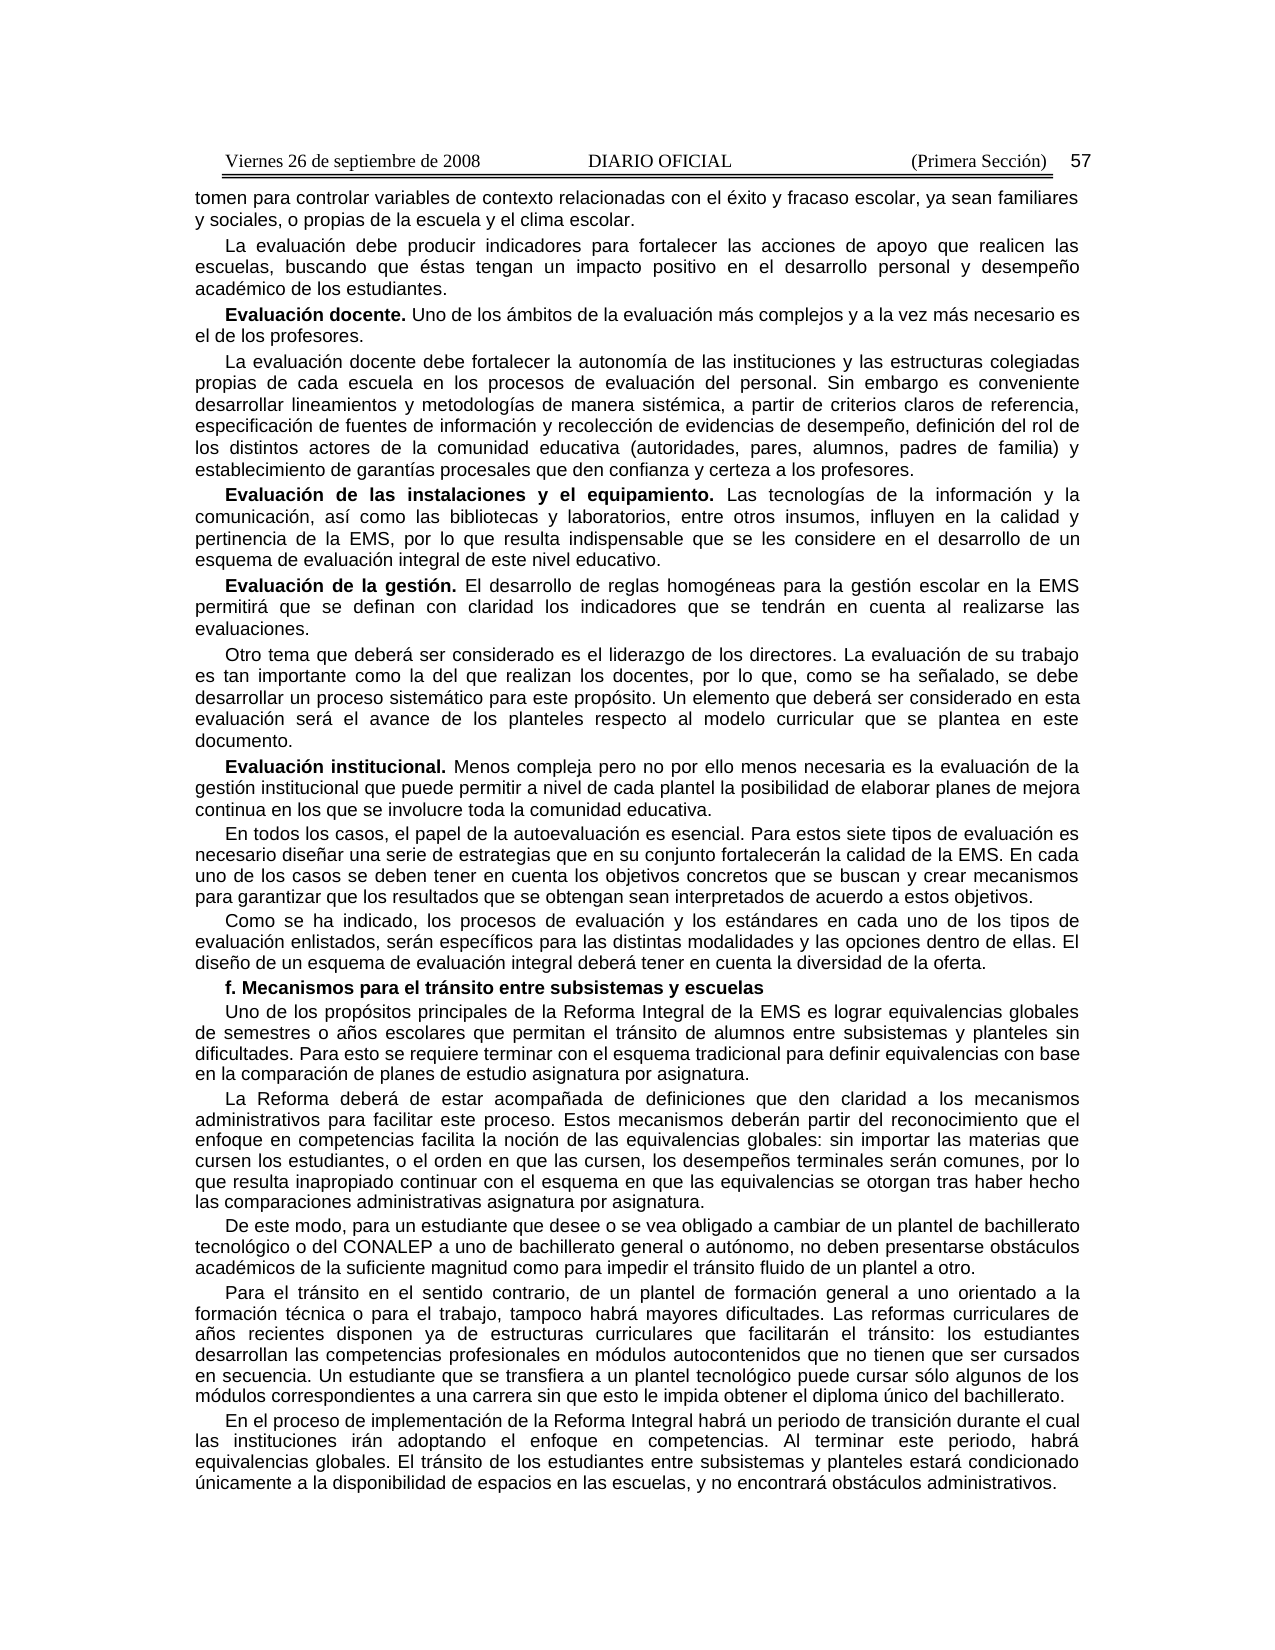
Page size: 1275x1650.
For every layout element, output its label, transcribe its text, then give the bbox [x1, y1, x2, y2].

text Otro tema que deberá ser considerado es el liderazgo de los directores. La evaluación de su trabajo es tan importante como la del que realizan los docentes, por lo que, como se ha señalado, se debe desarrollar un proceso sistemático para este propósito. Un elemento que deberá ser considerado en esta evaluación será el avance de los planteles respecto al modelo curricular que se plantea en este documento. [195, 643, 1080, 751]
text Evaluación de la gestión. El desarrollo de reglas homogéneas para la gestión escolar en la EMS permitirá que se definan con claridad los indicadores que se tendrán en cuenta al realizarse las evaluaciones. [195, 574, 1080, 639]
text Como se ha indicado, los procesos de evaluación y los estándares en cada uno de los tipos de evaluación enlistados, serán específicos para las distintas modalidades y las opciones dentro de ellas. El diseño de un esquema de evaluación integral deberá tener en cuenta la diversidad de la oferta. [195, 911, 1080, 973]
text La evaluación docente debe fortalecer la autonomía de las instituciones y las estructuras colegiadas propias de cada escuela en los procesos de evaluación del personal. Sin embargo es conveniente desarrollar lineamientos y metodologías de manera sistémica, a partir de criterios claros de referencia, especificación de fuentes de información y recolección de evidencias de desempeño, definición del rol de los distintos actores de la comunidad educativa (autoridades, pares, alumnos, padres de familia) y establecimiento de garantías procesales que den confianza y certeza a los profesores. [195, 351, 1080, 480]
text tomen para controlar variables de contexto relacionadas con el éxito y fracaso escolar, ya sean familiares y sociales, o propias de la escuela y el clima escolar. [195, 187, 1080, 230]
text Evaluación docente. Uno de los ámbitos de la evaluación más complejos y a la vez más necesario es el de los profesores. [195, 303, 1080, 346]
text En el proceso de implementación de la Reforma Integral habrá un periodo de transición durante el cual las instituciones irán adoptando el enfoque en competencias. Al terminar este periodo, habrá equivalencias globales. El tránsito de los estudiantes entre subsistemas y planteles estará condicionado únicamente a la disponibilidad de espacios en las escuelas, y no encontrará obstáculos administrativos. [195, 1411, 1080, 1493]
subtitle Mecanismos para el tránsito entre subsistemas y escuelas [225, 977, 1123, 998]
text Para el tránsito en el sentido contrario, de un plantel de formación general a uno orientado a la formación técnica o para el trabajo, tampoco habrá mayores dificultades. Las reformas curriculares de años recientes disponen ya de estructuras curriculares que facilitarán el tránsito: los estudiantes desarrollan las competencias profesionales en módulos autocontenidos que no tienen que ser cursados en secuencia. Un estudiante que se transfiera a un plantel tecnológico puede cursar sólo algunos de los módulos correspondientes a una carrera sin que esto le impida obtener el diploma único del bachillerato. [195, 1283, 1080, 1407]
text De este modo, para un estudiante que desee o se vea obligado a cambiar de un plantel de bachillerato tecnológico o del CONALEP a uno de bachillerato general o autónomo, no deben presentarse obstáculos académicos de la suficiente magnitud como para impedir el tránsito fluido de un plantel a otro. [195, 1216, 1080, 1278]
text Evaluación institucional. Menos compleja pero no por ello menos necesaria es la evaluación de la gestión institucional que puede permitir a nivel de cada plantel la posibilidad de elaborar planes de mejora continua en los que se involucre toda la comunidad educativa. [195, 756, 1080, 820]
text Uno de los propósitos principales de la Reforma Integral de la EMS es lograr equivalencias globales de semestres o años escolares que permitan el tránsito de alumnos entre subsistemas y planteles sin dificultades. Para esto se requiere terminar con el esquema tradicional para definir equivalencias con base en la comparación de planes de estudio asignatura por asignatura. [195, 1002, 1080, 1085]
text Evaluación de las instalaciones y el equipamiento. Las tecnologías de la información y la comunicación, así como las bibliotecas y laboratorios, entre otros insumos, influyen en la calidad y pertinencia de la EMS, por lo que resulta indispensable que se les considere en el desarrollo de un esquema de evaluación integral de este nivel educativo. [195, 484, 1080, 571]
text La evaluación debe producir indicadores para fortalecer las acciones de apoyo que realicen las escuelas, buscando que éstas tengan un impacto positivo en el desarrollo personal y desempeño académico de los estudiantes. [195, 234, 1080, 299]
text En todos los casos, el papel de la autoevaluación es esencial. Para estos siete tipos de evaluación es necesario diseñar una serie de estrategias que en su conjunto fortalecerán la calidad de la EMS. En cada uno de los casos se deben tener en cuenta los objetivos concretos que se buscan y crear mecanismos para garantizar que los resultados que se obtengan sean interpretados de acuerdo a estos objetivos. [195, 824, 1080, 907]
text La Reforma deberá de estar acompañada de definiciones que den claridad a los mecanismos administrativos para facilitar este proceso. Estos mecanismos deberán partir del reconocimiento que el enfoque en competencias facilita la noción de las equivalencias globales: sin importar las materias que cursen los estudiantes, o el orden en que las cursen, los desempeños terminales serán comunes, por lo que resulta inapropiado continuar con el esquema en que las equivalencias se otorgan tras haber hecho las comparaciones administrativas asignatura por asignatura. [195, 1088, 1080, 1213]
